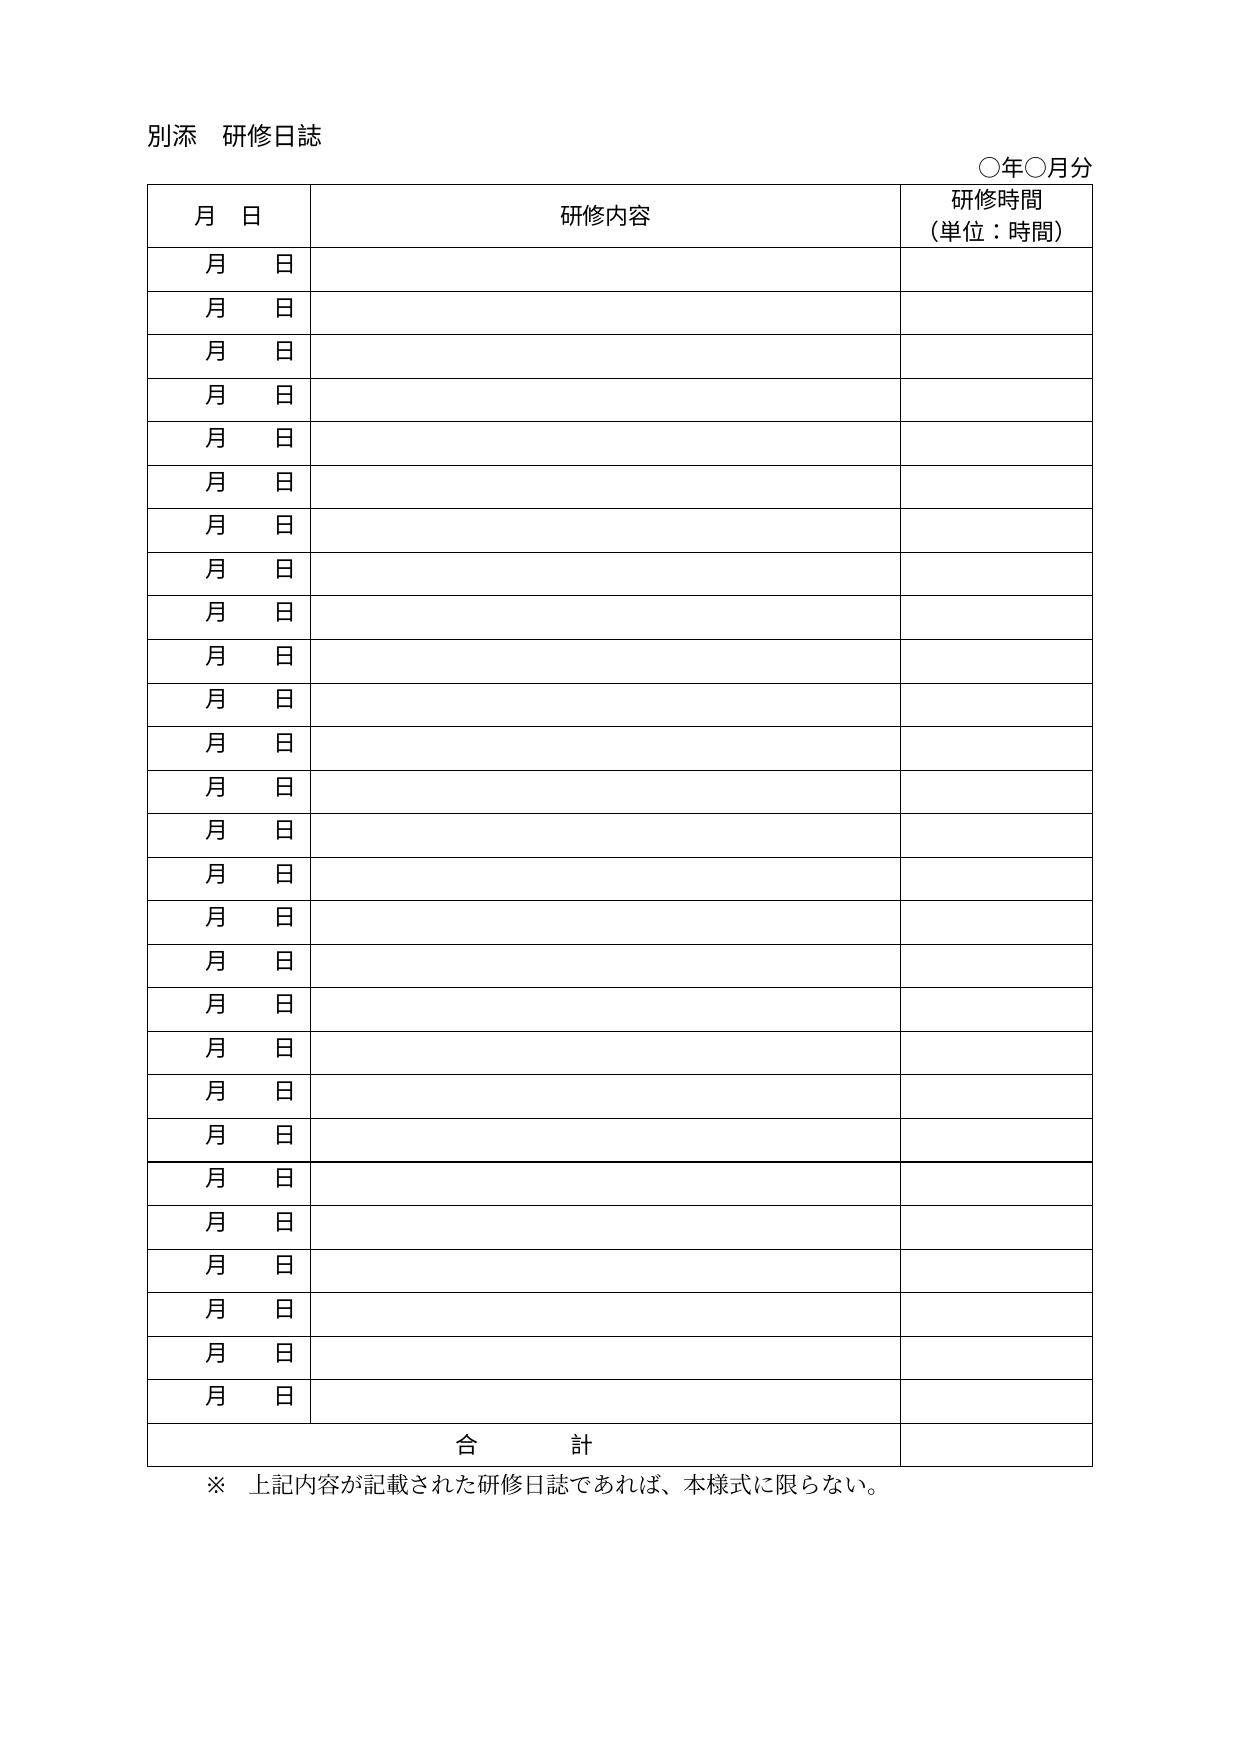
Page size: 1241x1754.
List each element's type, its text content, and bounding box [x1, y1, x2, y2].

table_cell 月 日 [148, 988, 310, 1031]
table_cell 月 日 [148, 248, 310, 291]
table_cell [311, 684, 900, 726]
table_cell 月 日 [148, 814, 310, 857]
table_cell [311, 1337, 900, 1379]
table_cell [901, 858, 1092, 900]
table_cell 月 日 [148, 466, 310, 508]
table_cell 月 日 [148, 901, 310, 944]
table_cell [311, 1250, 900, 1292]
table_cell [311, 1206, 900, 1248]
table_cell 月 日 [148, 1163, 310, 1205]
table_cell [311, 1075, 900, 1118]
table_cell [901, 1380, 1092, 1423]
table_cell 月 日 [148, 1032, 310, 1074]
table_cell [901, 292, 1092, 334]
table_header 研修内容 [311, 185, 900, 247]
table_cell [901, 422, 1092, 465]
table_cell [901, 1337, 1092, 1379]
table_cell [311, 292, 900, 334]
table_cell [901, 727, 1092, 769]
text 別添 研修日誌 [148, 118, 1092, 152]
table_cell 月 日 [148, 1293, 310, 1336]
table_cell [311, 814, 900, 857]
table_cell [901, 379, 1092, 421]
table_cell 月 日 [148, 335, 310, 378]
table_cell [311, 1293, 900, 1336]
table_cell [901, 509, 1092, 552]
table_cell 月 日 [148, 1119, 310, 1161]
table_cell [901, 1424, 1092, 1466]
table_header 研修時間 （単位：時間） [901, 185, 1092, 247]
table_cell [901, 553, 1092, 595]
table_cell [901, 901, 1092, 944]
table_cell 月 日 [148, 945, 310, 987]
table_cell [901, 1206, 1092, 1248]
table_cell 月 日 [148, 553, 310, 595]
table_cell [311, 1380, 900, 1423]
table_cell [311, 466, 900, 508]
table_cell [311, 727, 900, 769]
table_cell 月 日 [148, 292, 310, 334]
table_cell 月 日 [148, 379, 310, 421]
table_cell [311, 379, 900, 421]
table_cell [901, 1075, 1092, 1118]
table_cell [901, 1250, 1092, 1292]
table_cell [901, 640, 1092, 682]
table_cell [311, 1119, 900, 1161]
table_cell [311, 335, 900, 378]
table_cell 合 計 [148, 1424, 900, 1466]
table_cell [901, 335, 1092, 378]
table_cell [901, 1163, 1092, 1205]
table_cell [901, 466, 1092, 508]
table_cell 月 日 [148, 684, 310, 726]
table_cell 月 日 [148, 1075, 310, 1118]
table_cell [311, 945, 900, 987]
table_cell 月 日 [148, 640, 310, 682]
table_cell [901, 1293, 1092, 1336]
table_cell [311, 1032, 900, 1074]
table_header 月 日 [148, 185, 310, 247]
table_cell [901, 945, 1092, 987]
table_cell [311, 553, 900, 595]
table_cell 月 日 [148, 1380, 310, 1423]
table_cell 月 日 [148, 1206, 310, 1248]
table_cell 月 日 [148, 422, 310, 465]
table_cell 月 日 [148, 858, 310, 900]
table_cell 月 日 [148, 1337, 310, 1379]
table_cell 月 日 [148, 509, 310, 552]
table_cell [901, 814, 1092, 857]
table_cell [311, 509, 900, 552]
table_cell [901, 771, 1092, 813]
table_cell [311, 248, 900, 291]
table_cell 月 日 [148, 596, 310, 639]
table_cell [901, 1032, 1092, 1074]
table_cell [311, 596, 900, 639]
text ○年○月分 [148, 152, 1092, 183]
table_cell [901, 684, 1092, 726]
table_cell [901, 1119, 1092, 1161]
table_cell [311, 422, 900, 465]
table_cell [311, 858, 900, 900]
table_cell 月 日 [148, 771, 310, 813]
table_cell [901, 248, 1092, 291]
table_cell [311, 771, 900, 813]
text ※ 上記内容が記載された研修日誌であれば、本様式に限らない。 [148, 1467, 1092, 1500]
table_cell [311, 640, 900, 682]
table_cell 月 日 [148, 1250, 310, 1292]
table_cell [311, 1163, 900, 1205]
table_cell [311, 988, 900, 1031]
table_cell 月 日 [148, 727, 310, 769]
table_cell [311, 901, 900, 944]
table_cell [901, 988, 1092, 1031]
table_cell [901, 596, 1092, 639]
